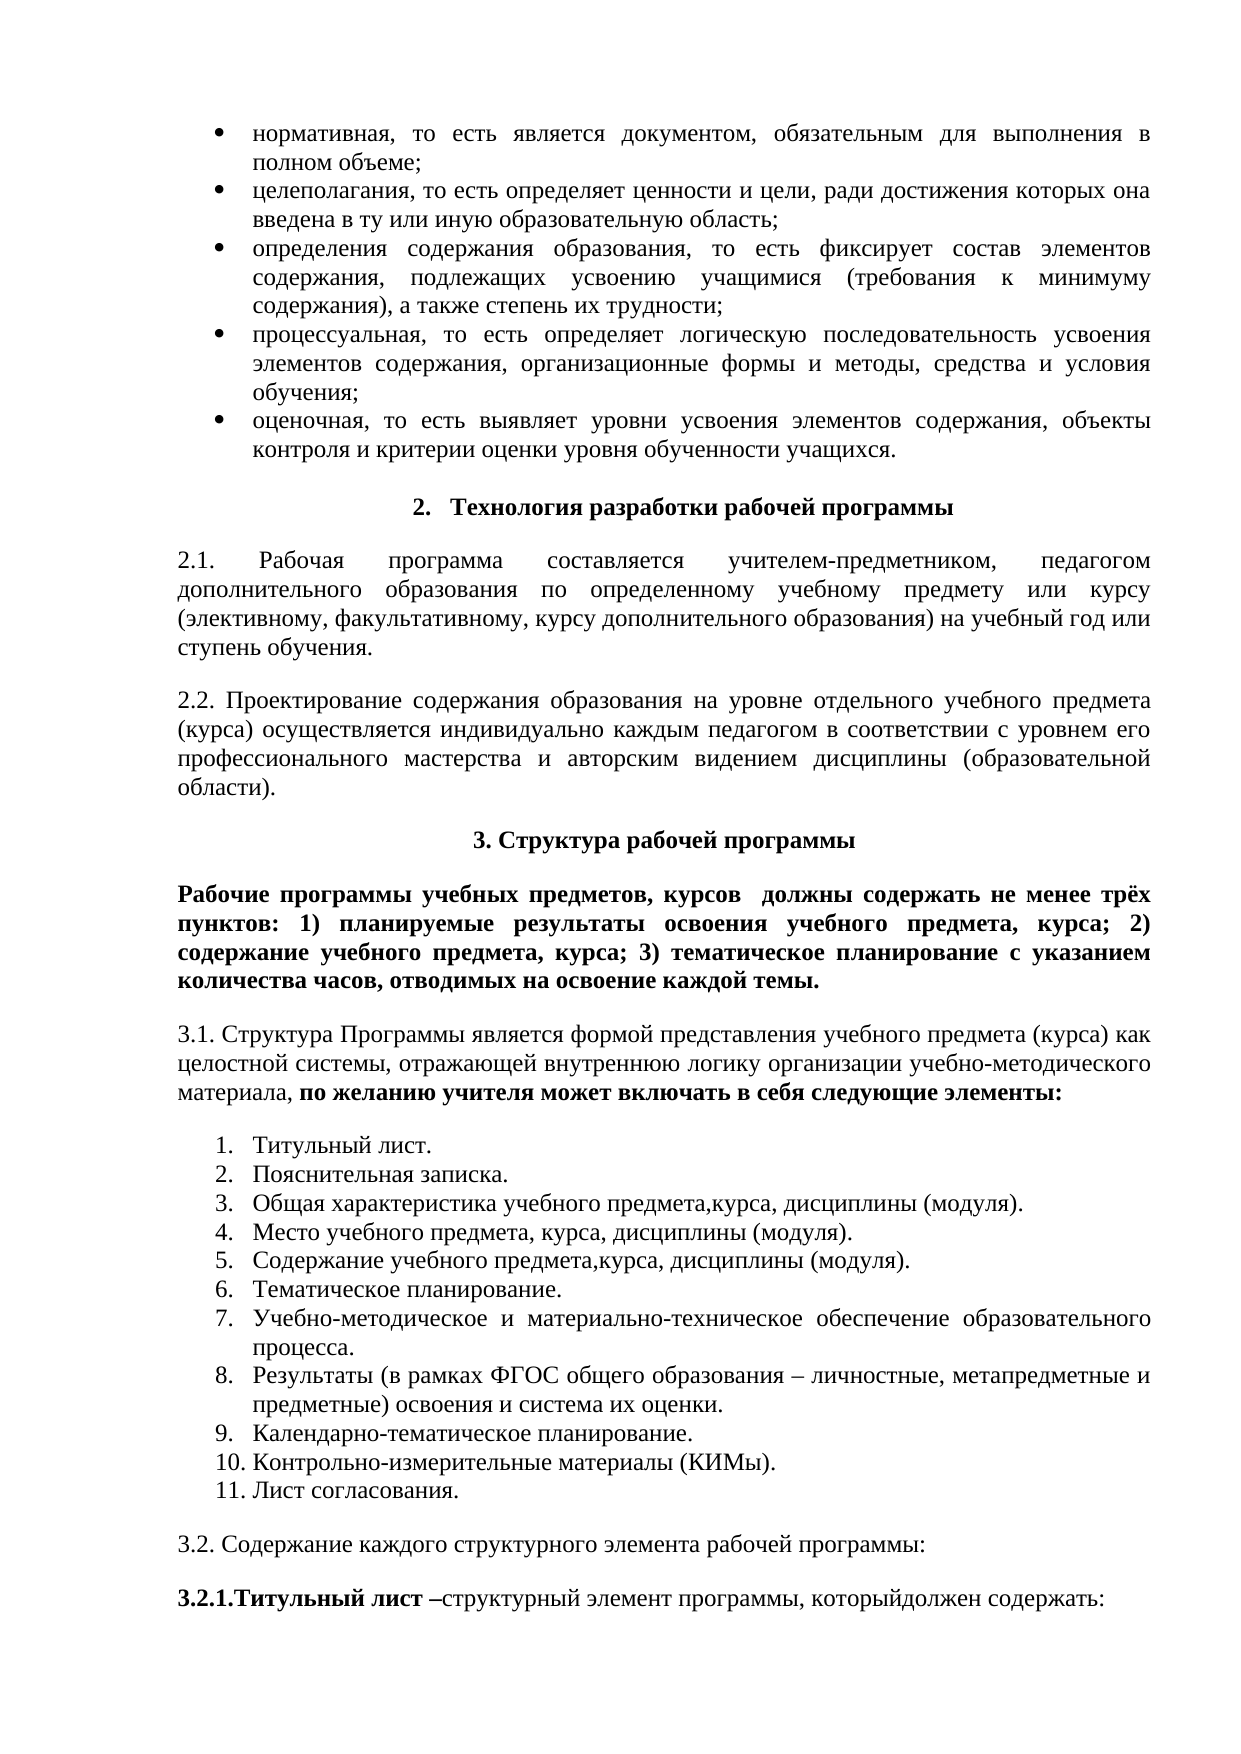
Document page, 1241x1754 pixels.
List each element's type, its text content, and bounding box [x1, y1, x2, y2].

list Технология разработки рабочей программы [215, 492, 1152, 521]
text 3.2.1.Титульный лист –структурный элемент программы, которыйдолжен содержать: [177, 1583, 1152, 1612]
list Лист согласования. [215, 1476, 1152, 1504]
list Учебно-методическое и материально-техническое обеспечение образовательного процесса. [215, 1303, 1152, 1361]
list определения содержания образования, то есть фиксирует состав элементов содержания, подлежащих усвоению учащимися (требования к минимуму содержания), а также степень их трудности; [215, 233, 1152, 319]
list Общая характеристика учебного предмета,курса, дисциплины (модуля). [215, 1188, 1152, 1217]
text 2.1. Рабочая программа составляется учителем-предметником, педагогом дополнительного образования по определенному учебному предмету или курсу (элективному, факультативному, курсу дополнительного образования) на учебный год или ступень обучения. [177, 546, 1152, 661]
text 3.2. Содержание каждого структурного элемента рабочей программы: [177, 1529, 1152, 1558]
text 2.2. Проектирование содержания образования на уровне отдельного учебного предмета (курса) осуществляется индивидуально каждым педагогом в соответствии с уровнем его профессионального мастерства и авторским видением дисциплины (образовательной области). [177, 686, 1152, 801]
list Контрольно-измерительные материалы (КИМы). [215, 1447, 1152, 1476]
list Результаты (в рамках ФГОС общего образования – личностные, метапредметные и предметные) освоения и система их оценки. [215, 1361, 1152, 1418]
list нормативная, то есть является документом, обязательным для выполнения в полном объеме; [215, 118, 1152, 176]
text 3.1. Структура Программы является формой представления учебного предмета (курса) как целостной системы, отражающей внутреннюю логику организации учебно-методического материала, по желанию учителя может включать в себя следующие элементы: [177, 1019, 1152, 1106]
list Титульный лист. [215, 1131, 1152, 1159]
list Календарно-тематическое планирование. [215, 1418, 1152, 1447]
text Рабочие программы учебных предметов, курсов должны содержать не менее трёх пунктов: 1) планируемые результаты освоения учебного предмета, курса; 2) содержание учебного предмета, курса; 3) тематическое планирование с указанием количества часов, отводимых на освоение каждой темы. [177, 879, 1152, 994]
list целеполагания, то есть определяет ценности и цели, ради достижения которых она введена в ту или иную образовательную область; [215, 176, 1152, 233]
text 3. Структура рабочей программы [177, 826, 1152, 854]
list Пояснительная записка. [215, 1159, 1152, 1188]
list Тематическое планирование. [215, 1274, 1152, 1303]
list процессуальная, то есть определяет логическую последовательность усвоения элементов содержания, организационные формы и методы, средства и условия обучения; [215, 319, 1152, 406]
list Содержание учебного предмета,курса, дисциплины (модуля). [215, 1246, 1152, 1274]
list оценочная, то есть выявляет уровни усвоения элементов содержания, объекты контроля и критерии оценки уровня обученности учащихся. [215, 406, 1152, 463]
list Место учебного предмета, курса, дисциплины (модуля). [215, 1217, 1152, 1246]
